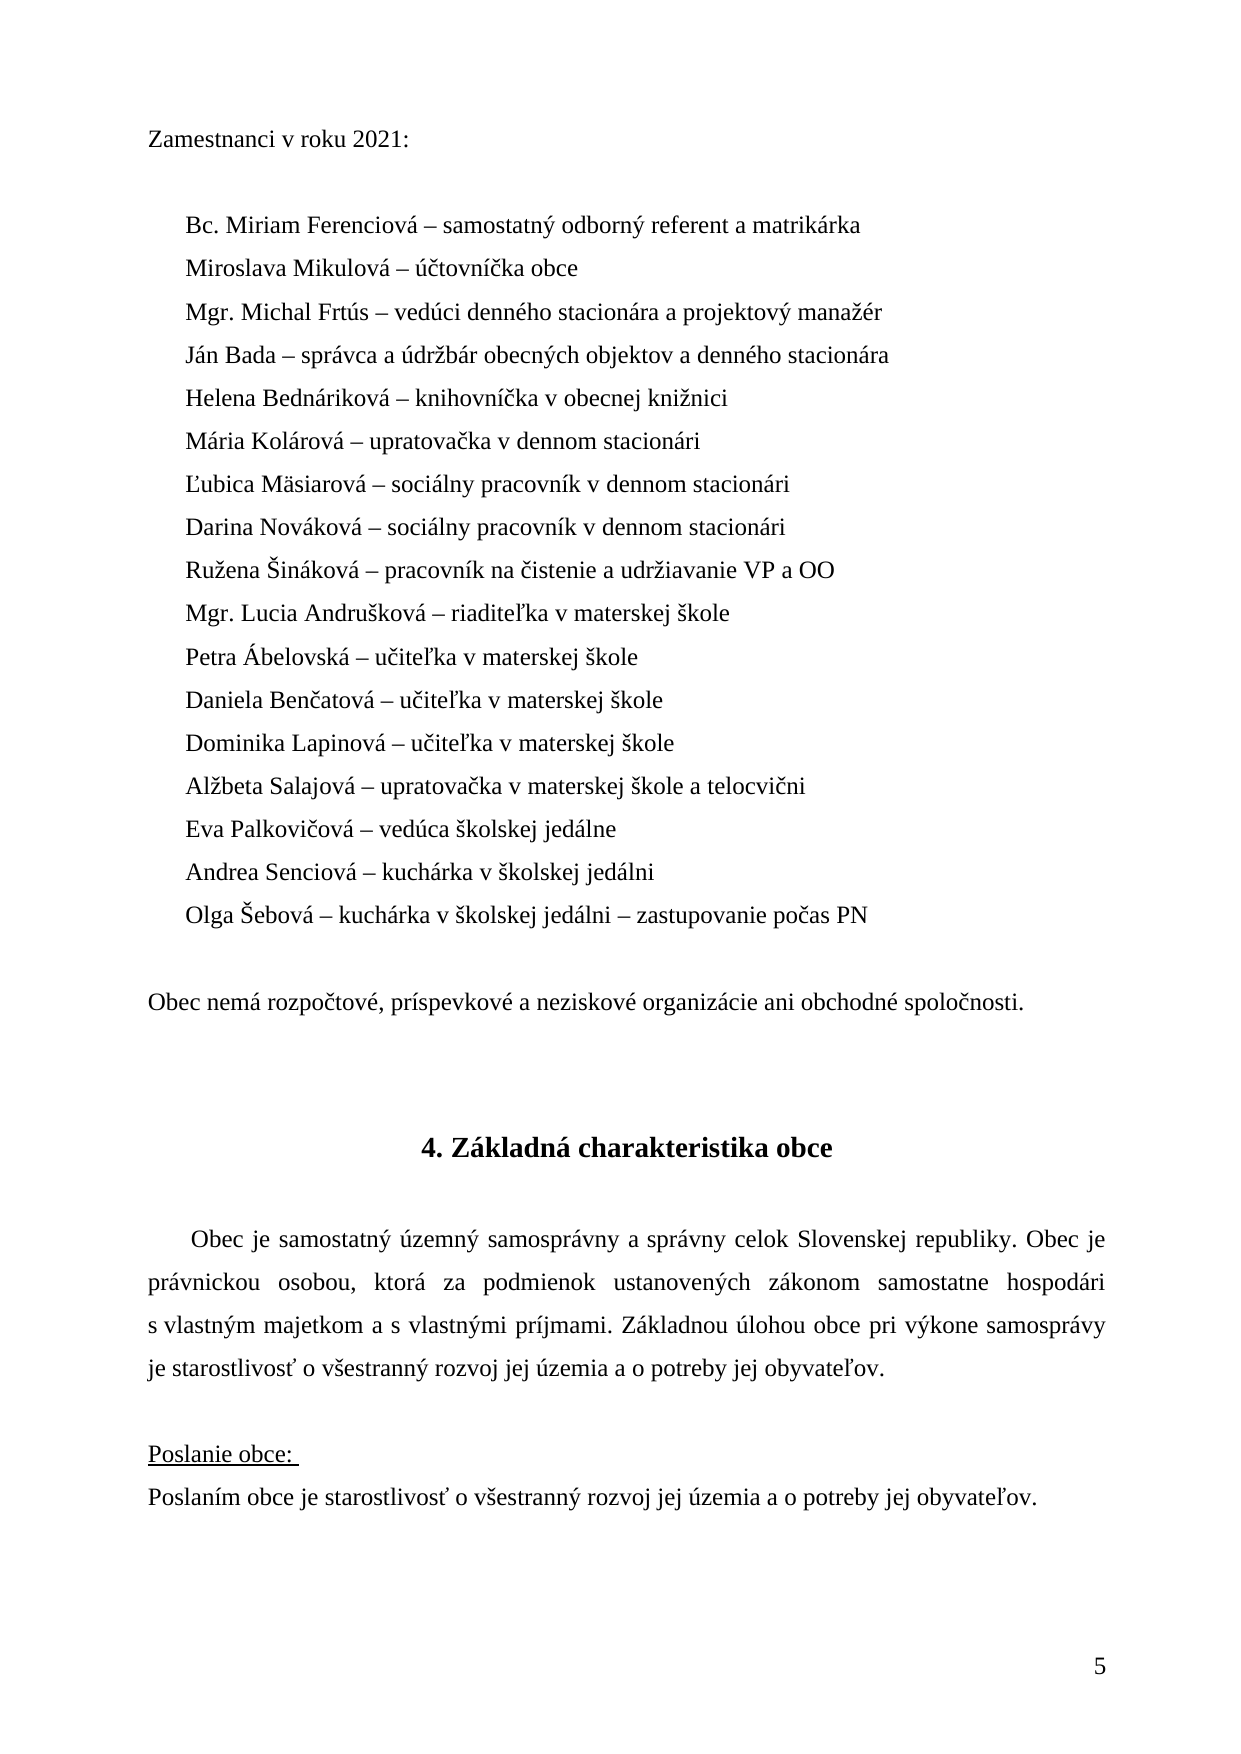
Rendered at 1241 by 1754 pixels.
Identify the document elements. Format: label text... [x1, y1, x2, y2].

text Mgr. Michal Frtús – vedúci denného stacionára a projektový manažér [185, 297, 1106, 325]
list Základná charakteristika obce [148, 1130, 1106, 1164]
text Obec je samostatný územný samosprávny a správny celok Slovenskej republiky. Obec je právnickou osobou, ktorá za podmienok ustanovených zákonom samostatne hospodári s vlastným majetkom a s vlastnými príjmami. Základnou úlohou obce pri výkone samosprávy je starostlivosť o všestranný rozvoj jej územia a o potreby jej obyvateľov. [148, 1224, 1106, 1382]
text Poslaním obce je starostlivosť o všestranný rozvoj jej územia a o potreby jej obyvateľov. [148, 1482, 1106, 1511]
text Ružena Šináková – pracovník na čistenie a udržiavanie VP a OO [185, 555, 1106, 584]
text Miroslava Mikulová – účtovníčka obce [185, 253, 1106, 282]
text Ľubica Mäsiarová – sociálny pracovník v dennom stacionári [185, 469, 1106, 498]
text Daniela Benčatová – učiteľka v materskej škole [185, 685, 1106, 713]
text Andrea Senciová – kuchárka v školskej jedálni [185, 857, 1106, 886]
text Dominika Lapinová – učiteľka v materskej škole [185, 728, 1106, 757]
text Helena Bednáriková – knihovníčka v obecnej knižnici [185, 383, 1106, 412]
text Olga Šebová – kuchárka v školskej jedálni – zastupovanie počas PN [185, 900, 1106, 929]
text Petra Ábelovská – učiteľka v materskej škole [185, 642, 1106, 670]
text Ján Bada – správca a údržbár obecných objektov a denného stacionára [185, 340, 1106, 368]
text Mgr. Lucia Andrušková – riaditeľka v materskej škole [185, 598, 1106, 627]
text Bc. Miriam Ferenciová – samostatný odborný referent a matrikárka [185, 210, 1106, 239]
text Obec nemá rozpočtové, príspevkové a neziskové organizácie ani obchodné spoločnosti. [148, 987, 1106, 1015]
text Alžbeta Salajová – upratovačka v materskej škole a telocvični [185, 771, 1106, 800]
text Mária Kolárová – upratovačka v dennom stacionári [185, 426, 1106, 455]
text Eva Palkovičová – vedúca školskej jedálne [185, 814, 1106, 843]
text Darina Nováková – sociálny pracovník v dennom stacionári [185, 512, 1106, 541]
text Poslanie obce: [148, 1439, 1106, 1468]
text Zamestnanci v roku 2021: [148, 124, 1106, 153]
